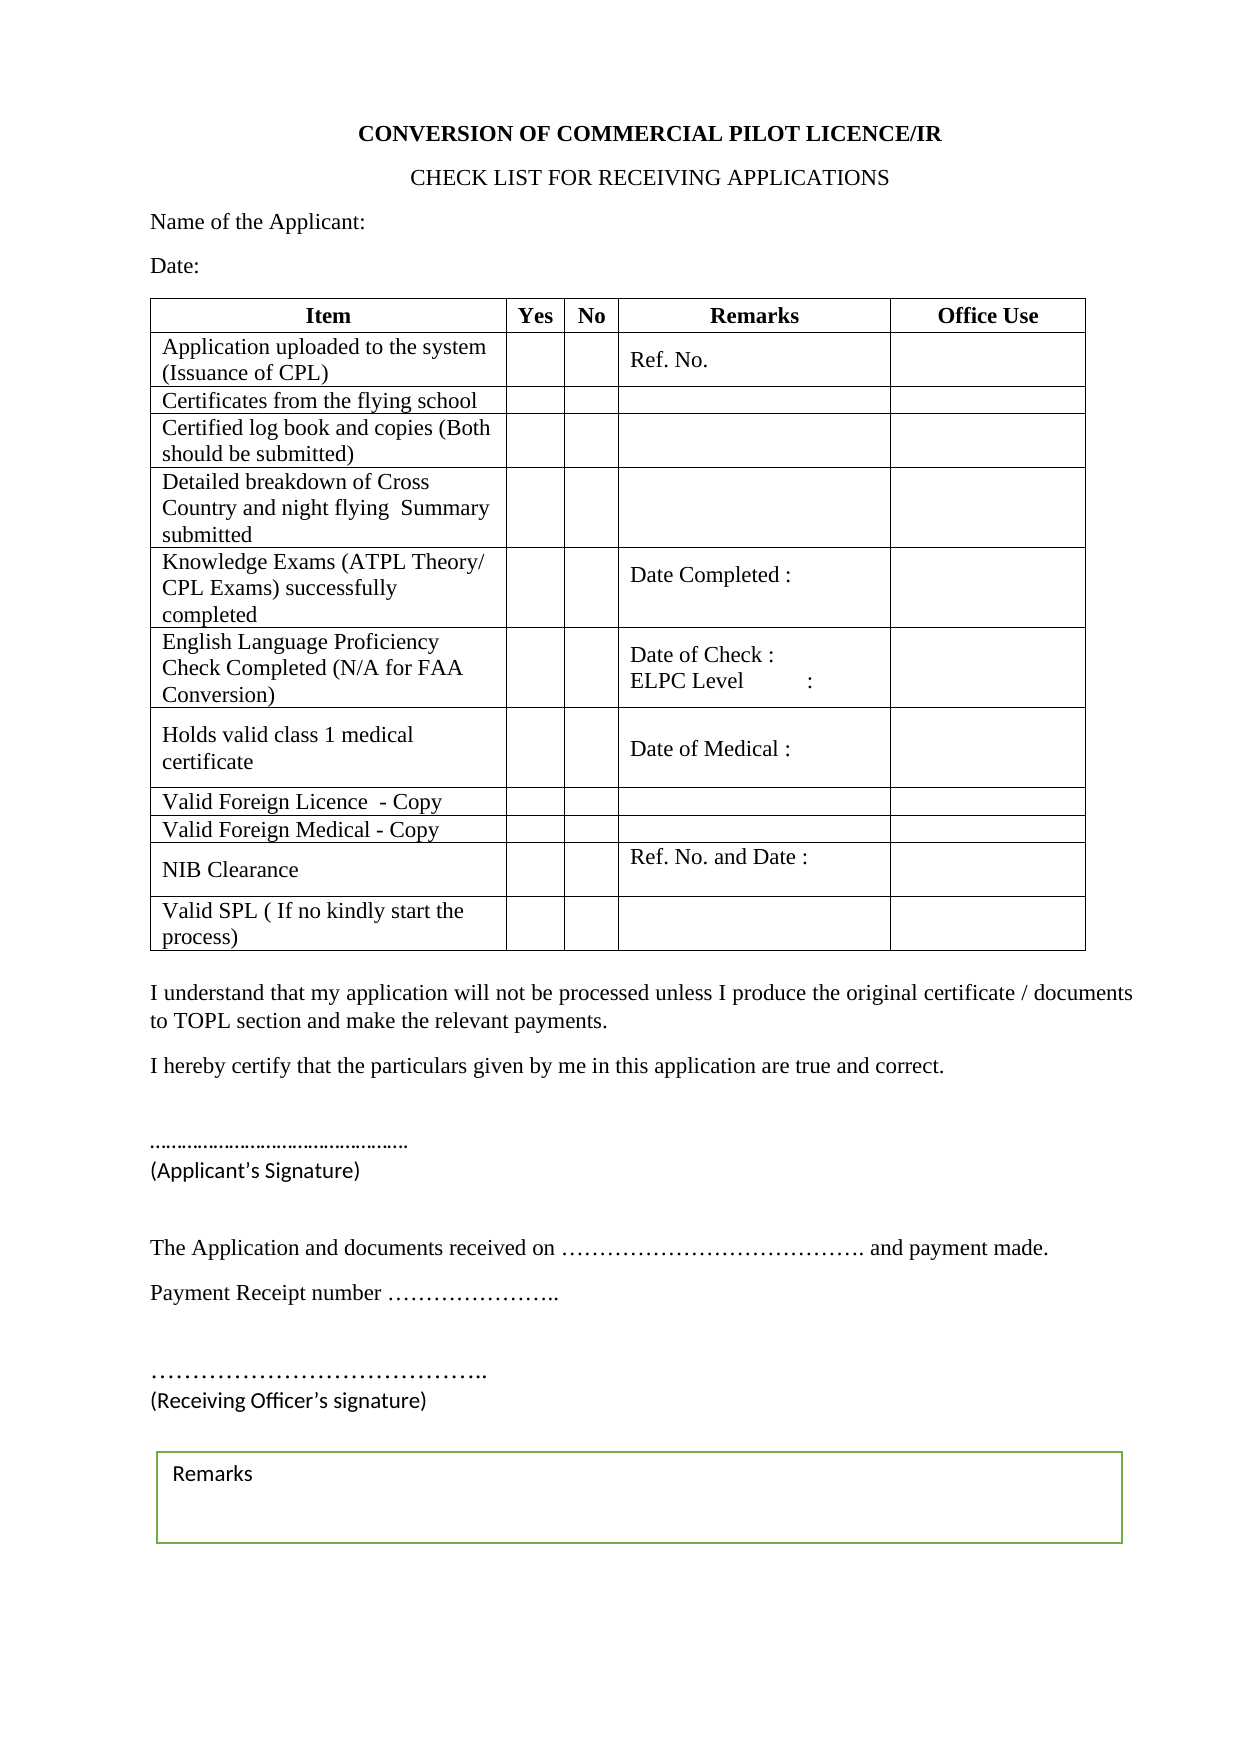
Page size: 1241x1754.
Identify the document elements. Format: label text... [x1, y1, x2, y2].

text (Receiving Officer’s signature) [150, 1387, 1150, 1414]
table_cell [565, 897, 618, 949]
text Payment Receipt number ………………….. [150, 1279, 1150, 1306]
table_cell [507, 414, 564, 467]
text Date: [150, 252, 1150, 278]
table_cell [891, 843, 1085, 896]
table_cell [565, 468, 618, 547]
table_cell [891, 548, 1085, 627]
text The Application and documents received on …………………………………. and payment made. [150, 1234, 1150, 1261]
table_header No [565, 299, 618, 332]
text I hereby certify that the particulars given by me in this application are true and correct. [150, 1053, 1135, 1079]
table_cell Ref. No. [619, 333, 890, 386]
table_header Office Use [891, 299, 1085, 332]
text Name of the Applicant: [150, 208, 1150, 234]
table_cell [507, 548, 564, 627]
table_cell [619, 468, 890, 547]
table_cell [507, 788, 564, 815]
table_cell [507, 816, 564, 842]
table_cell Date of Medical : [619, 708, 890, 787]
text (Applicant’s Signature) [150, 1156, 1150, 1184]
table_cell [891, 708, 1085, 787]
table_cell [507, 468, 564, 547]
text ………………………………….. [150, 1356, 1150, 1384]
table_cell [619, 387, 890, 413]
text CHECK LIST FOR RECEIVING APPLICATIONS [150, 164, 1150, 190]
table_cell [891, 628, 1085, 707]
table_cell [565, 414, 618, 467]
table_header Yes [507, 299, 564, 332]
table_cell Knowledge Exams (ATPL Theory/ CPL Exams) successfully completed [151, 548, 506, 627]
table_cell Detailed breakdown of Cross Country and night flying Summary submitted [151, 468, 506, 547]
table_cell [891, 414, 1085, 467]
table_cell Valid Foreign Medical - Copy [151, 816, 506, 842]
text CONVERSION OF COMMERCIAL PILOT LICENCE/IR [150, 120, 1150, 146]
table_cell [507, 897, 564, 949]
table_cell [565, 788, 618, 815]
table_cell Date Completed : [619, 548, 890, 627]
table_cell [565, 333, 618, 386]
table_cell [565, 387, 618, 413]
table_cell [507, 708, 564, 787]
table_cell [507, 387, 564, 413]
text I understand that my application will not be processed unless I produce the original certificate / documents to TOPL section and make the relevant payments. [150, 979, 1135, 1034]
table_cell [619, 897, 890, 949]
table_cell Certified log book and copies (Both should be submitted) [151, 414, 506, 467]
table_cell [507, 628, 564, 707]
table_cell NIB Clearance [151, 843, 506, 896]
table_header Item [151, 299, 506, 332]
table_cell [507, 333, 564, 386]
table_header Remarks [619, 299, 890, 332]
table_cell [891, 788, 1085, 815]
table_cell Ref. No. and Date : [619, 843, 890, 896]
table_cell [619, 788, 890, 815]
table_cell [891, 816, 1085, 842]
table_cell [619, 414, 890, 467]
table_cell [565, 708, 618, 787]
table_cell [565, 628, 618, 707]
table_cell Application uploaded to the system (Issuance of CPL) [151, 333, 506, 386]
table_cell Certificates from the flying school [151, 387, 506, 413]
table_cell [565, 548, 618, 627]
table_cell English Language Proficiency Check Completed (N/A for FAA Conversion) [151, 628, 506, 707]
table_cell Date of Check : ELPC Level : [619, 628, 890, 707]
table_cell [619, 816, 890, 842]
table_cell Valid SPL ( If no kindly start the process) [151, 897, 506, 949]
table_cell [507, 843, 564, 896]
table_cell [891, 897, 1085, 949]
table_cell [565, 816, 618, 842]
table_cell [891, 468, 1085, 547]
table_cell Holds valid class 1 medical certificate [151, 708, 506, 787]
table_cell Valid Foreign Licence - Copy [151, 788, 506, 815]
text …………………………………………. [150, 1126, 1150, 1154]
table_cell [891, 387, 1085, 413]
table_cell [565, 843, 618, 896]
table_cell [891, 333, 1085, 386]
